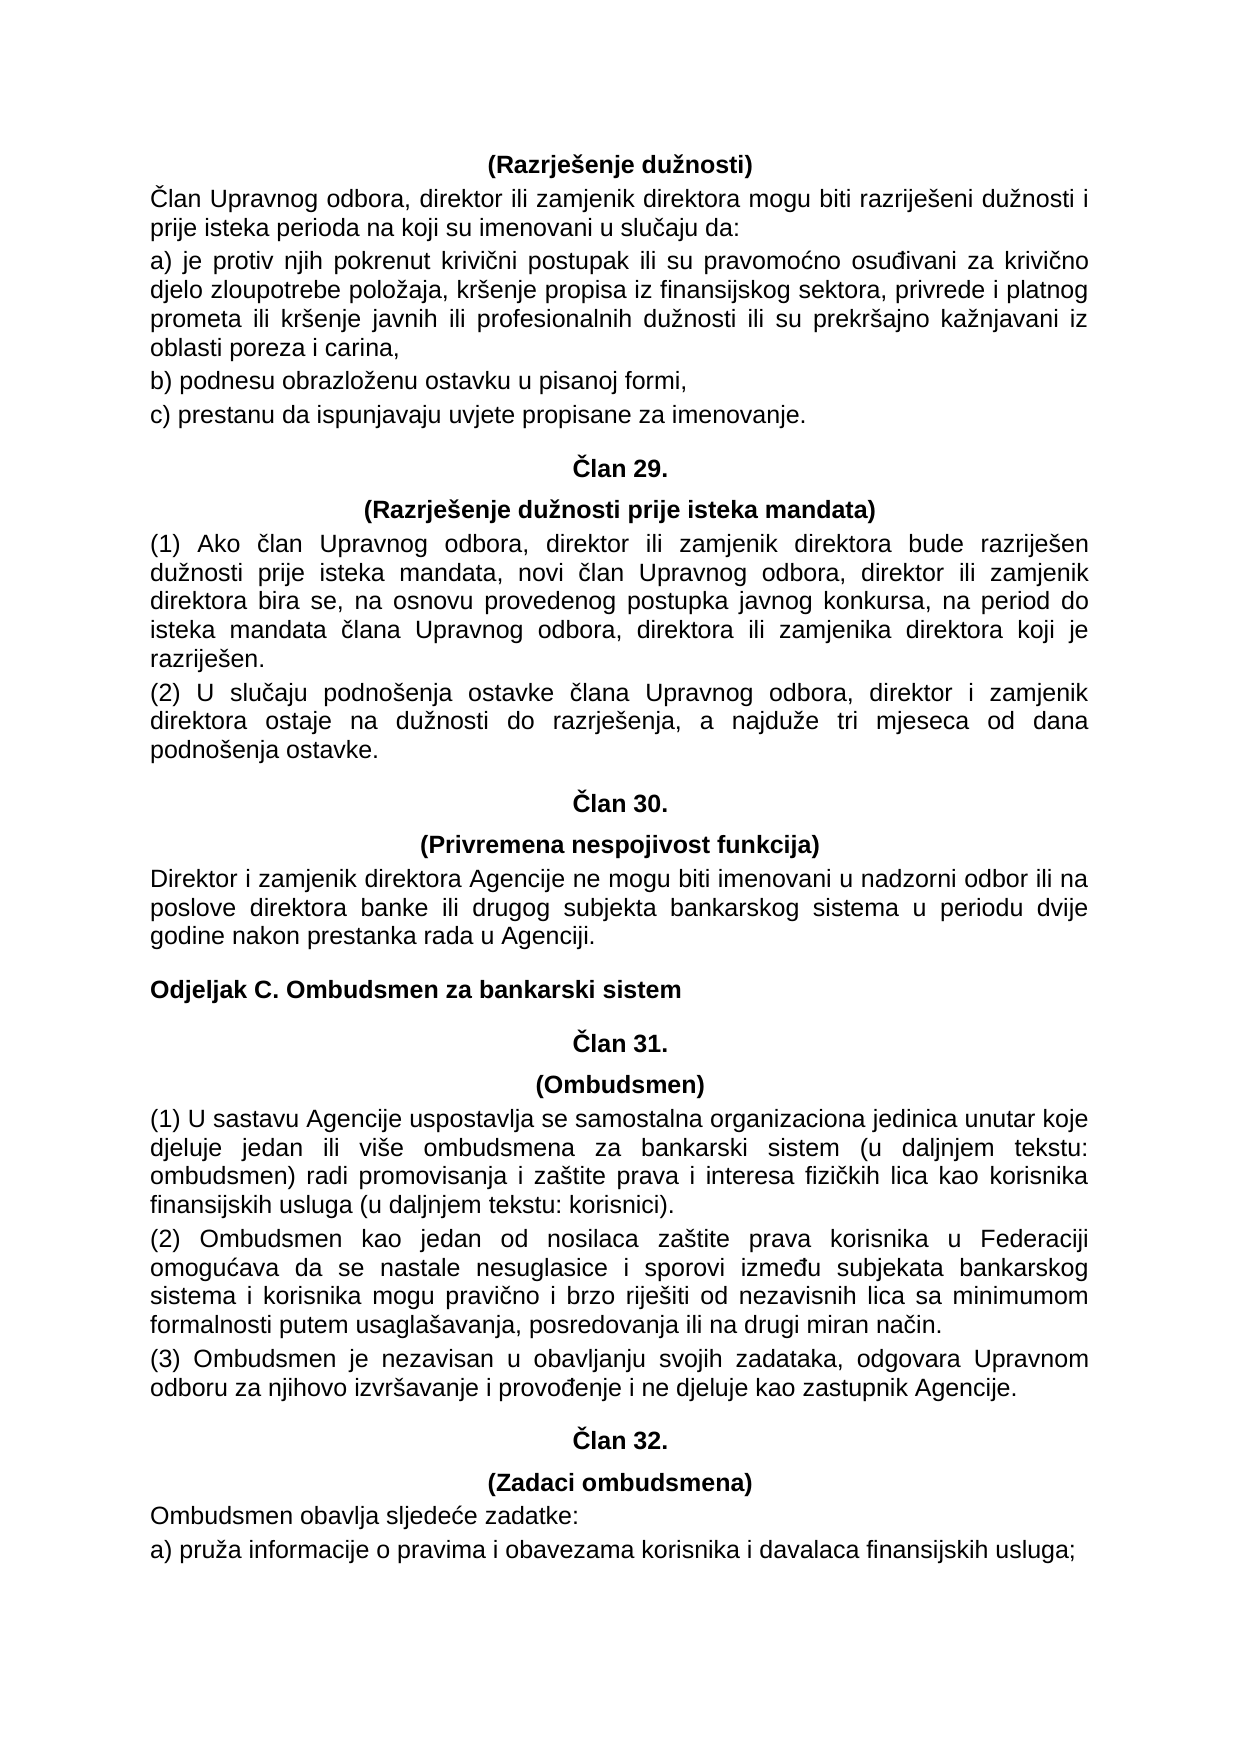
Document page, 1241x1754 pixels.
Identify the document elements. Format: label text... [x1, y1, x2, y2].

text b) podnesu obrazloženu ostavku u pisanoj formi, [150, 366, 1090, 395]
text (2) U slučaju podnošenja ostavke člana Upravnog odbora, direktor i zamjenik direktora ostaje na dužnosti do razrješenja, a najduže tri mjeseca od dana podnošenja ostavke. [150, 677, 1090, 764]
text Član 32. [150, 1426, 1090, 1455]
text Član 30. [150, 789, 1090, 817]
text Član Upravnog odbora, direktor ili zamjenik direktora mogu biti razriješeni dužnosti i prije isteka perioda na koji su imenovani u slučaju da: [150, 184, 1090, 241]
text (Privremena nespojivost funkcija) [150, 830, 1090, 859]
text Član 31. [150, 1029, 1090, 1057]
text a) je protiv njih pokrenut krivični postupak ili su pravomoćno osuđivani za krivično djelo zloupotrebe položaja, kršenje propisa iz finansijskog sektora, privrede i platnog prometa ili kršenje javnih ili profesionalnih dužnosti ili su prekršajno kažnjavani iz oblasti poreza i carina, [150, 246, 1090, 361]
text a) pruža informacije o pravima i obavezama korisnika i davalaca finansijskih usluga; [150, 1535, 1090, 1564]
text (Razrješenje dužnosti) [150, 150, 1090, 179]
text (3) Ombudsmen je nezavisan u obavljanju svojih zadataka, odgovara Upravnom odboru za njihovo izvršavanje i provođenje i ne djeluje kao zastupnik Agencije. [150, 1344, 1090, 1401]
text (2) Ombudsmen kao jedan od nosilaca zaštite prava korisnika u Federaciji omogućava da se nastale nesuglasice i sporovi između subjekata bankarskog sistema i korisnika mogu pravično i brzo riješiti od nezavisnih lica sa minimumom formalnosti putem usaglašavanja, posredovanja ili na drugi miran način. [150, 1224, 1090, 1339]
text Član 29. [150, 454, 1090, 482]
text (Razrješenje dužnosti prije isteka mandata) [150, 495, 1090, 524]
text (1) Ako član Upravnog odbora, direktor ili zamjenik direktora bude razriješen dužnosti prije isteka mandata, novi član Upravnog odbora, direktor ili zamjenik direktora bira se, na osnovu provedenog postupka javnog konkursa, na period do isteka mandata člana Upravnog odbora, direktora ili zamjenika direktora koji je razriješen. [150, 529, 1090, 672]
text Direktor i zamjenik direktora Agencije ne mogu biti imenovani u nadzorni odbor ili na poslove direktora banke ili drugog subjekta bankarskog sistema u periodu dvije godine nakon prestanka rada u Agenciji. [150, 864, 1090, 950]
text (1) U sastavu Agencije uspostavlja se samostalna organizaciona jedinica unutar koje djeluje jedan ili više ombudsmena za bankarski sistem (u daljnjem tekstu: ombudsmen) radi promovisanja i zaštite prava i interesa fizičkih lica kao korisnika finansijskih usluga (u daljnjem tekstu: korisnici). [150, 1104, 1090, 1219]
text c) prestanu da ispunjavaju uvjete propisane za imenovanje. [150, 400, 1090, 429]
text (Ombudsmen) [150, 1070, 1090, 1099]
text Ombudsmen obavlja sljedeće zadatke: [150, 1501, 1090, 1530]
text (Zadaci ombudsmena) [150, 1467, 1090, 1496]
text Odjeljak C. Ombudsmen za bankarski sistem [150, 975, 1090, 1004]
